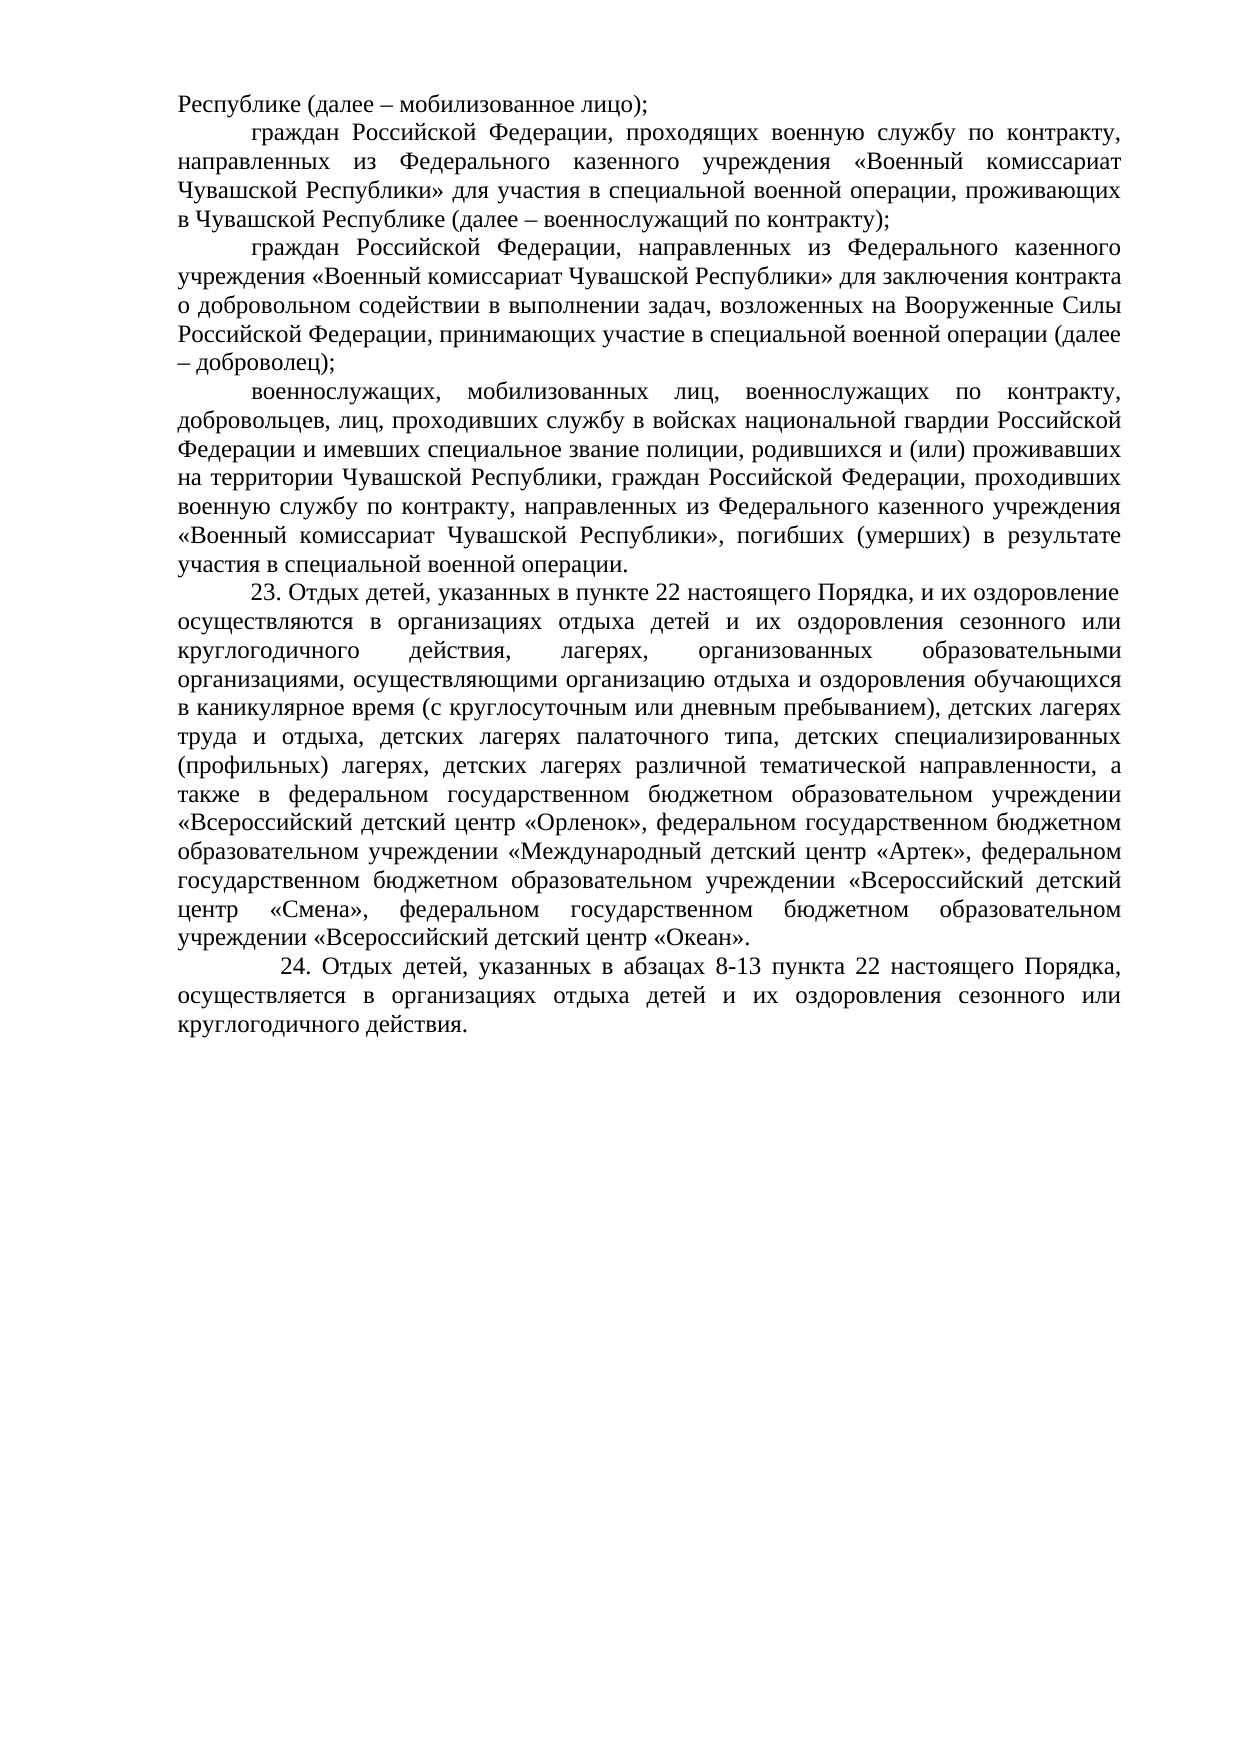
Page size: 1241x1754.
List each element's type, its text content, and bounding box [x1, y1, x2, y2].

text граждан Российской Федерации, направленных из Федерального казенного учреждения «Военный комиссариат Чувашской Республики» для заключения контракта о добровольном содействии в выполнении задач, возложенных на Вооруженные Силы Российской Федерации, принимающих участие в специальной военной операции (далее – доброволец); [177, 232, 1122, 376]
text граждан Российской Федерации, проходящих военную службу по контракту, направленных из Федерального казенного учреждения «Военный комиссариат Чувашской Республики» для участия в специальной военной операции, проживающих в Чувашской Республике (далее – военнослужащий по контракту); [177, 117, 1122, 232]
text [177, 89, 1122, 117]
text 23. Отдых детей, указанных в пункте 22 настоящего Порядка, и их оздоровление осуществляются в организациях отдыха детей и их оздоровления сезонного или круглогодичного действия, лагерях, организованных образовательными организациями, осуществляющими организацию отдыха и оздоровления обучающихся в каникулярное время (с круглосуточным или дневным пребыванием), детских лагерях труда и отдыха, детских лагерях палаточного типа, детских специализированных (профильных) лагерях, детских лагерях различной тематической направленности, а также в федеральном государственном бюджетном образовательном учреждении «Всероссийский детский центр «Орленок», федеральном государственном бюджетном образовательном учреждении «Международный детский центр «Артек», федеральном государственном бюджетном образовательном учреждении «Всероссийский детский центр «Смена», федеральном государственном бюджетном образовательном учреждении «Всероссийский детский центр «Океан». [177, 577, 1122, 951]
text 24. Отдых детей, указанных в абзацах 8-13 пункта 22 настоящего Порядка, осуществляется в организациях отдыха детей и их оздоровления сезонного или круглогодичного действия. [177, 951, 1122, 1037]
text военнослужащих, мобилизованных лиц, военнослужащих по контракту, добровольцев, лиц, проходивших службу в войсках национальной гвардии Российской Федерации и имевших специальное звание полиции, родившихся и (или) проживавших на территории Чувашской Республики, граждан Российской Федерации, проходивших военную службу по контракту, направленных из Федерального казенного учреждения «Военный комиссариат Чувашской Республики», погибших (умерших) в результате участия в специальной военной операции. [177, 376, 1122, 577]
